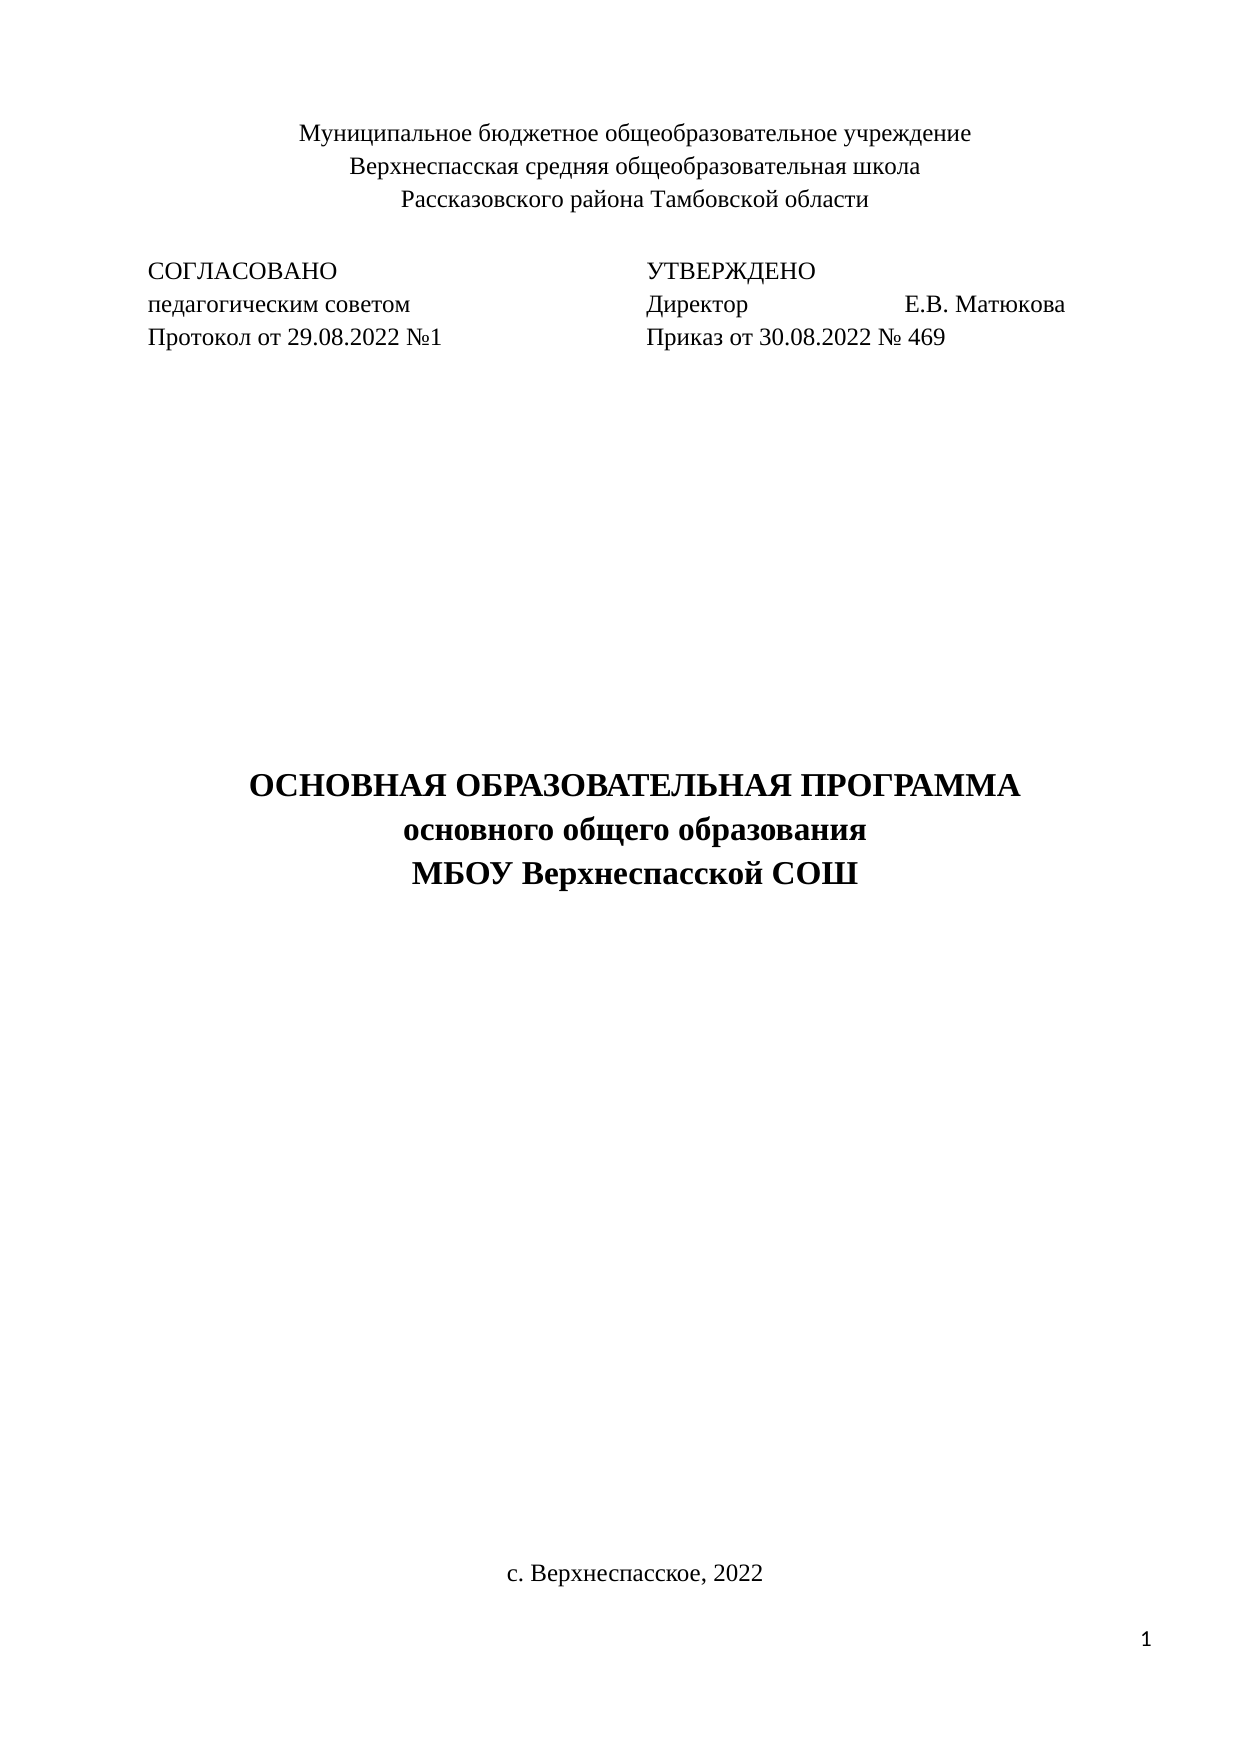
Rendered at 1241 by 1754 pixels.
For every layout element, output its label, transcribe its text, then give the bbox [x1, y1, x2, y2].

text МБОУ Верхнеспасской СОШ [118, 853, 1152, 892]
text Рассказовского района Тамбовской области [118, 184, 1152, 213]
table_header СОГЛАСОВАНО педагогическим советом Протокол от 29.08.2022 №1 [136, 256, 635, 388]
text ОСНОВНАЯ ОБРАЗОВАТЕЛЬНАЯ ПРОГРАММА [118, 765, 1152, 804]
text Верхнеспасская средняя общеобразовательная школа [118, 151, 1152, 180]
text с. Верхнеспасское, 2022 [118, 1558, 1152, 1587]
text Муниципальное бюджетное общеобразовательное учреждение [118, 118, 1152, 147]
table_header УТВЕРЖДЕНО Директор Е.В. Матюкова Приказ от 30.08.2022 № 469 [635, 256, 1133, 388]
text основного общего образования [118, 809, 1152, 848]
